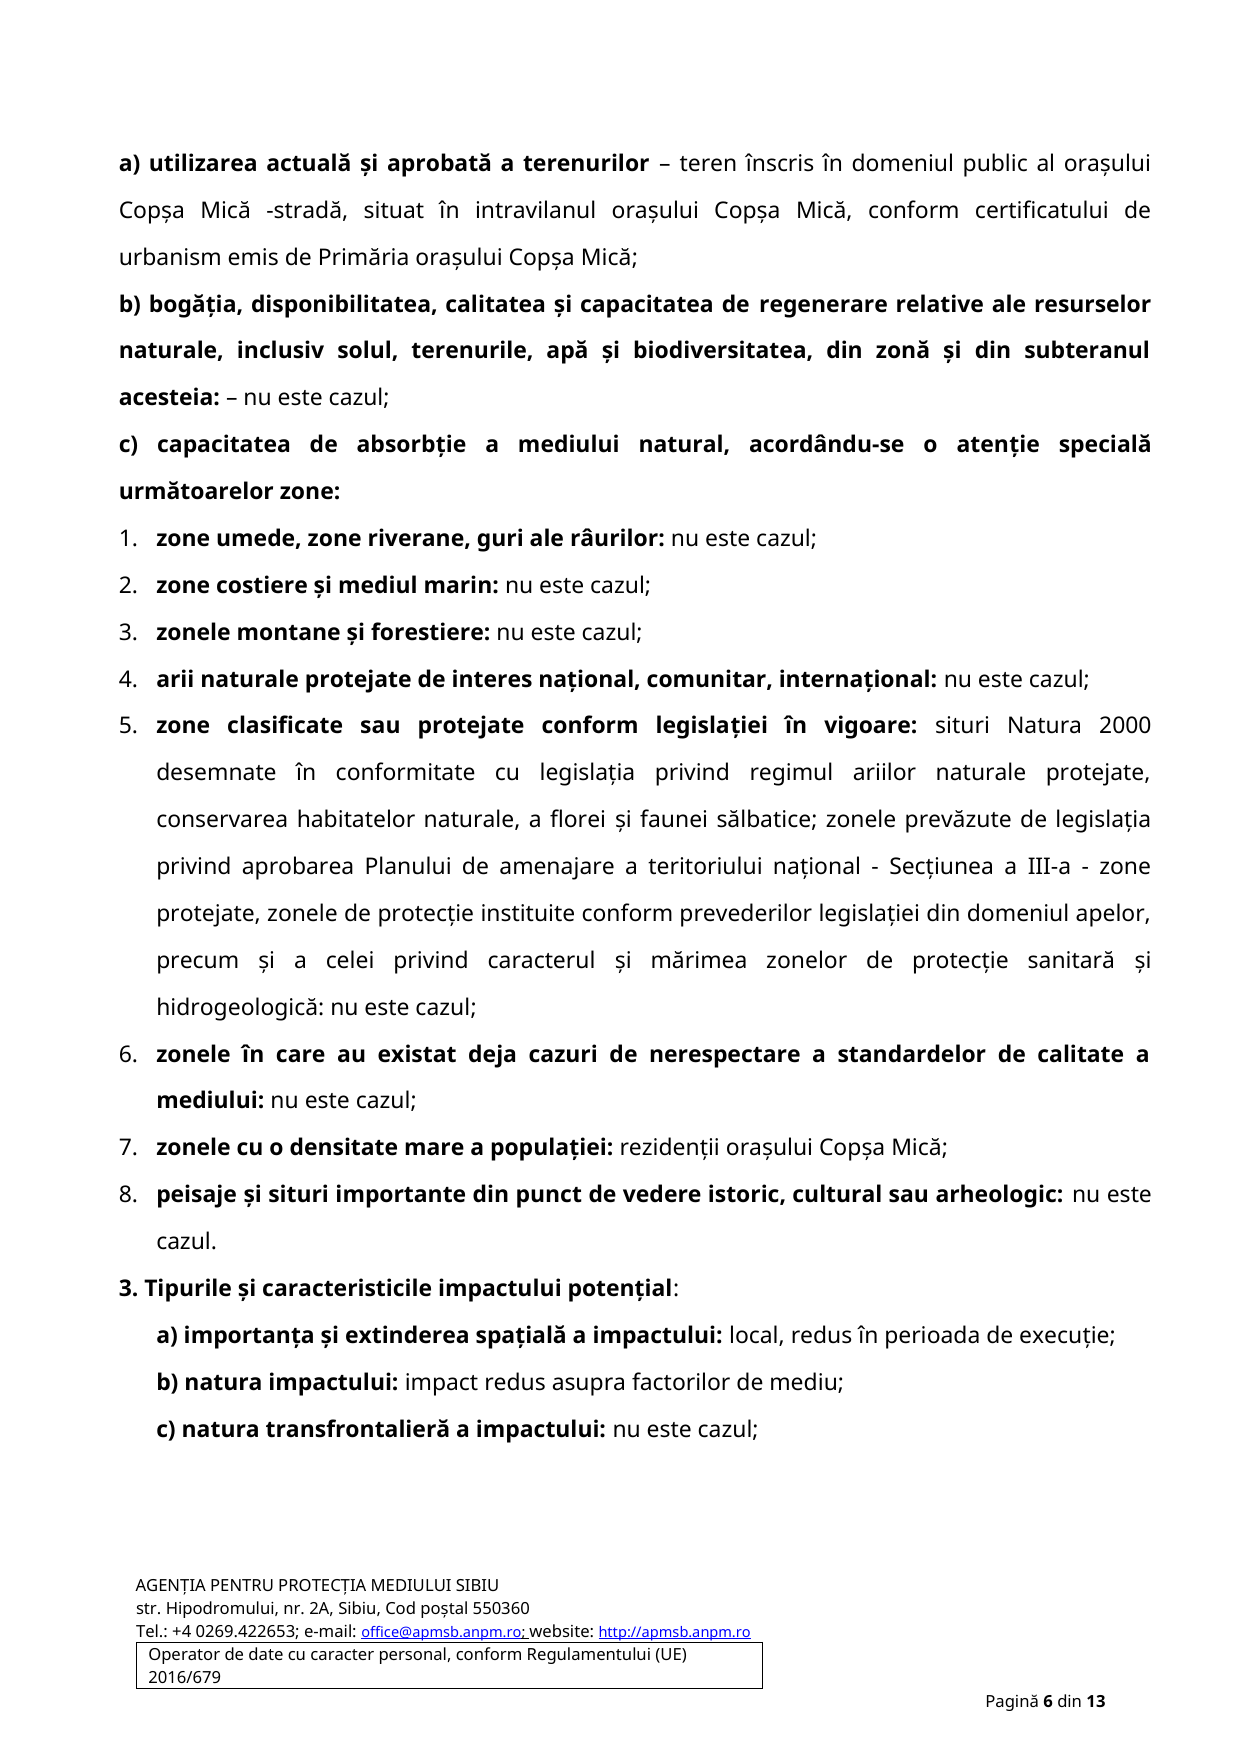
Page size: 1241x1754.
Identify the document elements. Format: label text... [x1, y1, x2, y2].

text b) bogăția, disponibilitatea, calitatea și capacitatea de regenerare relative ale resurselor naturale, inclusiv solul, terenurile, apă și biodiversitatea, din zonă și din subteranul acesteia: – nu este cazul; [118, 288, 1152, 413]
list zonele în care au existat deja cazuri de nerespectare a standardelor de calitate a mediului: nu este cazul; [118, 1038, 1152, 1116]
list zone clasificate sau protejate conform legislaţiei în vigoare: situri Natura 2000 desemnate în conformitate cu legislaţia privind regimul ariilor naturale protejate, conservarea habitatelor naturale, a florei şi faunei sălbatice; zonele prevăzute de legislaţia privind aprobarea Planului de amenajare a teritoriului naţional - Secţiunea a III-a - zone protejate, zonele de protecţie instituite conform prevederilor legislaţiei din domeniul apelor, precum şi a celei privind caracterul şi mărimea zonelor de protecţie sanitară şi hidrogeologică: nu este cazul; [118, 709, 1152, 1022]
text c) capacitatea de absorbţie a mediului natural, acordându-se o atenţie specială următoarelor zone: [118, 428, 1152, 506]
list a) importanța și extinderea spațială a impactului: local, redus în perioada de execuție; [156, 1319, 1152, 1350]
list zone costiere și mediul marin: nu este cazul; [118, 569, 1152, 600]
list zone umede, zone riverane, guri ale râurilor: nu este cazul; [118, 522, 1152, 553]
list arii naturale protejate de interes național, comunitar, internațional: nu este cazul; [118, 663, 1152, 694]
list zonele cu o densitate mare a populaţiei: rezidenții orașului Copșa Mică; [118, 1131, 1152, 1163]
list zonele montane şi forestiere: nu este cazul; [118, 616, 1152, 647]
text 3. Tipurile și caracteristicile impactului potențial: [118, 1272, 1152, 1303]
text a) utilizarea actuală și aprobată a terenurilor – teren înscris în domeniul public al orașului Copșa Mică -stradă, situat în intravilanul orașului Copșa Mică, conform certificatului de urbanism emis de Primăria orașului Copșa Mică; [118, 147, 1152, 272]
list c) natura transfrontalieră a impactului: nu este cazul; [156, 1413, 1152, 1444]
list b) natura impactului: impact redus asupra factorilor de mediu; [156, 1366, 1152, 1397]
list peisaje şi situri importante din punct de vedere istoric, cultural sau arheologic: nu este cazul. [118, 1178, 1152, 1256]
